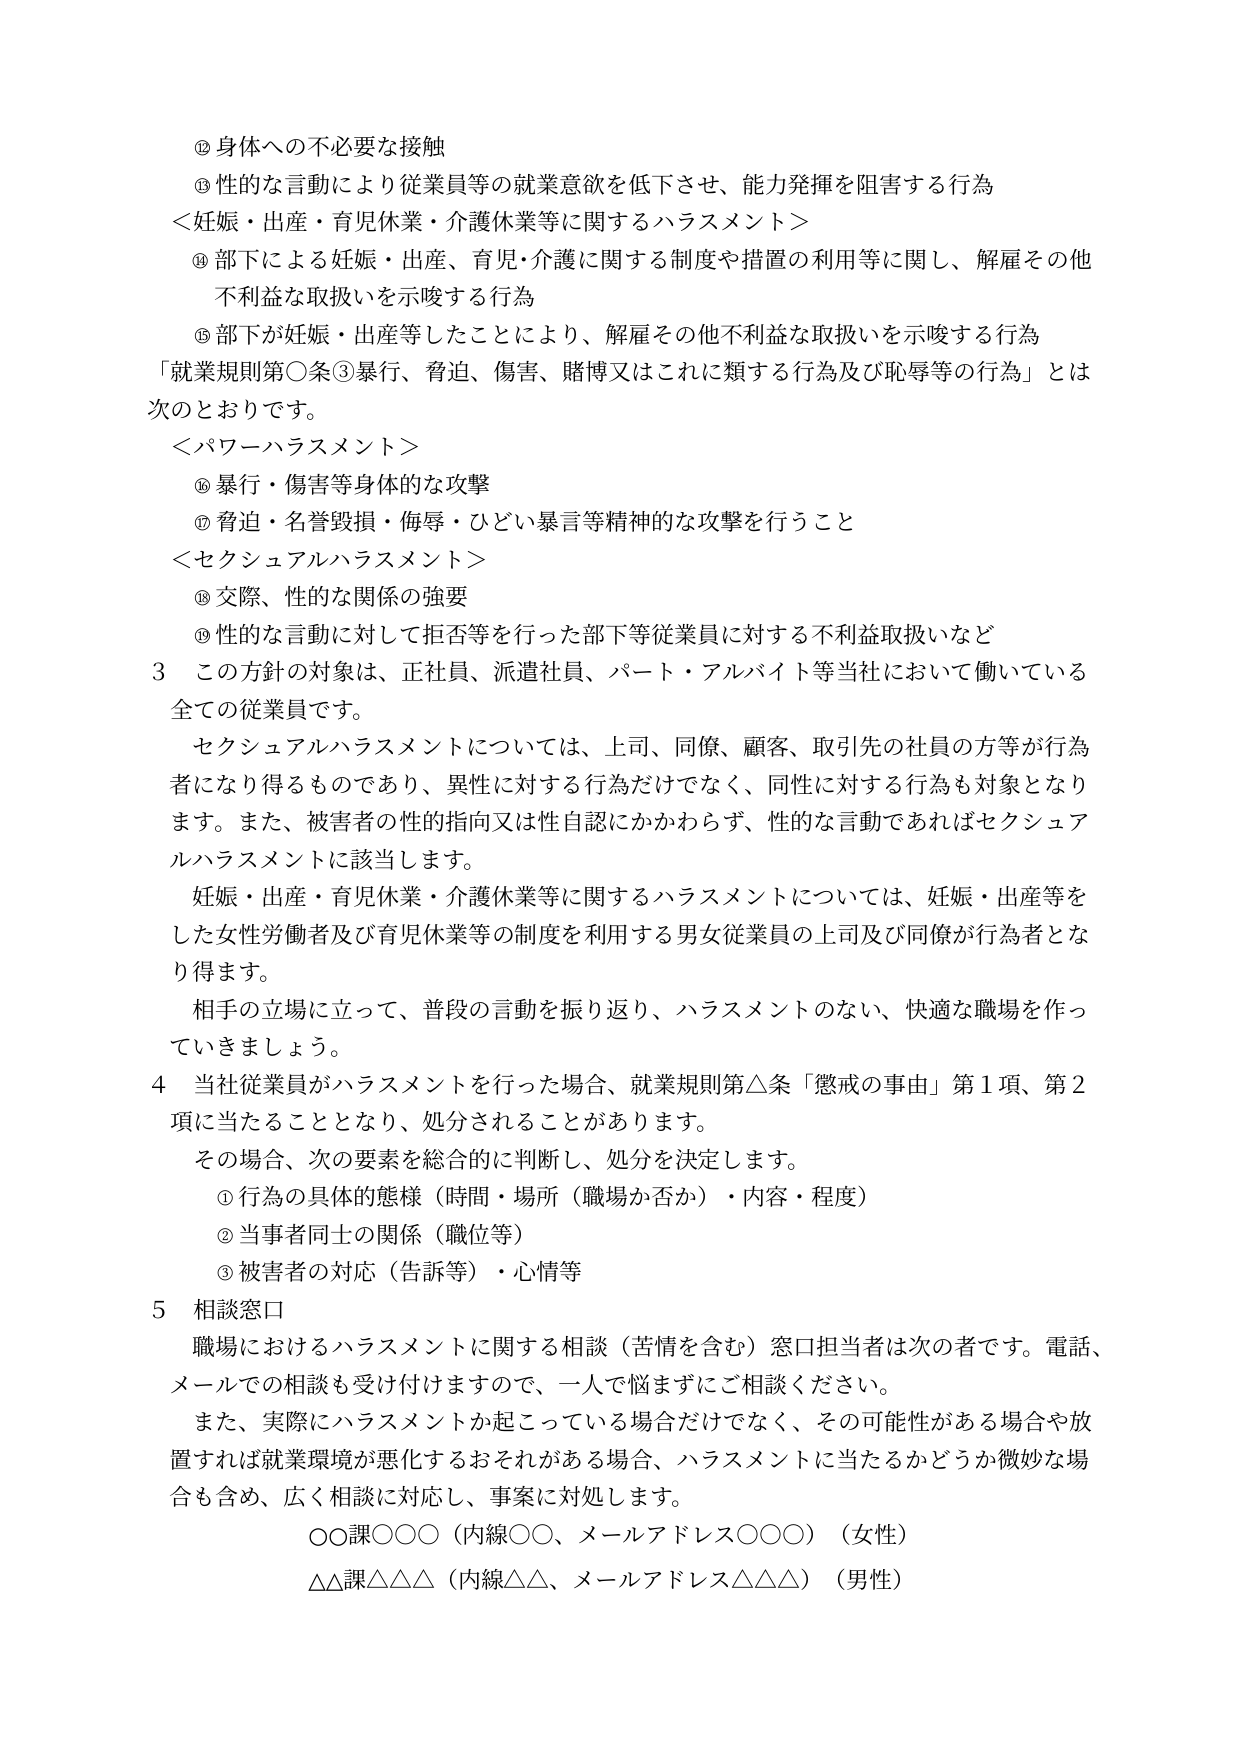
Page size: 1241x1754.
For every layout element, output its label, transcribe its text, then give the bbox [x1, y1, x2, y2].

text ＜セクシュアルハラスメント＞ [148, 539, 1092, 577]
text ⑬性的な言動により従業員等の就業意欲を低下させ、能力発揮を阻害する行為 [148, 164, 1092, 202]
text ⑫身体への不必要な接触 [148, 127, 1092, 164]
text ５ 相談窓口 [148, 1289, 1092, 1327]
text ①行為の具体的態様（時間・場所（職場か否か）・内容・程度） [148, 1177, 1092, 1214]
text ４ 当社従業員がハラスメントを行った場合、就業規則第△条「懲戒の事由」第１項、第２項に当たることとなり、処分されることがあります。 [148, 1064, 1092, 1139]
text ３ この方針の対象は、正社員、派遣社員、パート・アルバイト等当社において働いている全ての従業員です。 [148, 652, 1092, 727]
text その場合、次の要素を総合的に判断し、処分を決定します。 [148, 1139, 1092, 1177]
text ＜妊娠・出産・育児休業・介護休業等に関するハラスメント＞ [148, 202, 1092, 239]
text △△課△△△（内線△△、メールアドレス△△△）（男性） [148, 1560, 1092, 1598]
text 妊娠・出産・育児休業・介護休業等に関するハラスメントについては、妊娠・出産等をした女性労働者及び育児休業等の制度を利用する男女従業員の上司及び同僚が行為者となり得ます。 [169, 877, 1092, 989]
text 相手の立場に立って、普段の言動を振り返り、ハラスメントのない、快適な職場を作っていきましょう。 [169, 989, 1092, 1064]
text ＜パワーハラスメント＞ [148, 427, 1092, 464]
text ⑯暴行・傷害等身体的な攻撃 [148, 464, 1092, 502]
text 「就業規則第○条③暴行、脅迫、傷害、賭博又はこれに類する行為及び恥辱等の行為」とは次のとおりです。 [148, 352, 1092, 427]
text また、実際にハラスメントか起こっている場合だけでなく、その可能性がある場合や放置すれば就業環境が悪化するおそれがある場合、ハラスメントに当たるかどうか微妙な場合も含め、広く相談に対応し、事案に対処します。 [169, 1402, 1092, 1514]
text ⑱交際、性的な関係の強要 [148, 577, 1092, 614]
text ○○課○○○（内線○○、メールアドレス○○○）（女性） [148, 1514, 1092, 1552]
text ⑭部下による妊娠・出産、育児･介護に関する制度や措置の利用等に関し、解雇その他不利益な取扱いを示唆する行為 [191, 239, 1092, 314]
text ⑰脅迫・名誉毀損・侮辱・ひどい暴言等精神的な攻撃を行うこと [148, 502, 1092, 539]
text ③被害者の対応（告訴等）・心情等 [148, 1252, 1092, 1289]
text 職場におけるハラスメントに関する相談（苦情を含む）窓口担当者は次の者です。電話、メールでの相談も受け付けますので、一人で悩まずにご相談ください。 [169, 1327, 1092, 1402]
text ⑮部下が妊娠・出産等したことにより、解雇その他不利益な取扱いを示唆する行為 [148, 314, 1092, 352]
text セクシュアルハラスメントについては、上司、同僚、顧客、取引先の社員の方等が行為者になり得るものであり、異性に対する行為だけでなく、同性に対する行為も対象となります。また、被害者の性的指向又は性自認にかかわらず、性的な言動であればセクシュアルハラスメントに該当します。 [169, 727, 1092, 877]
text ②当事者同士の関係（職位等） [148, 1214, 1092, 1252]
text ⑲性的な言動に対して拒否等を行った部下等従業員に対する不利益取扱いなど [148, 614, 1092, 652]
